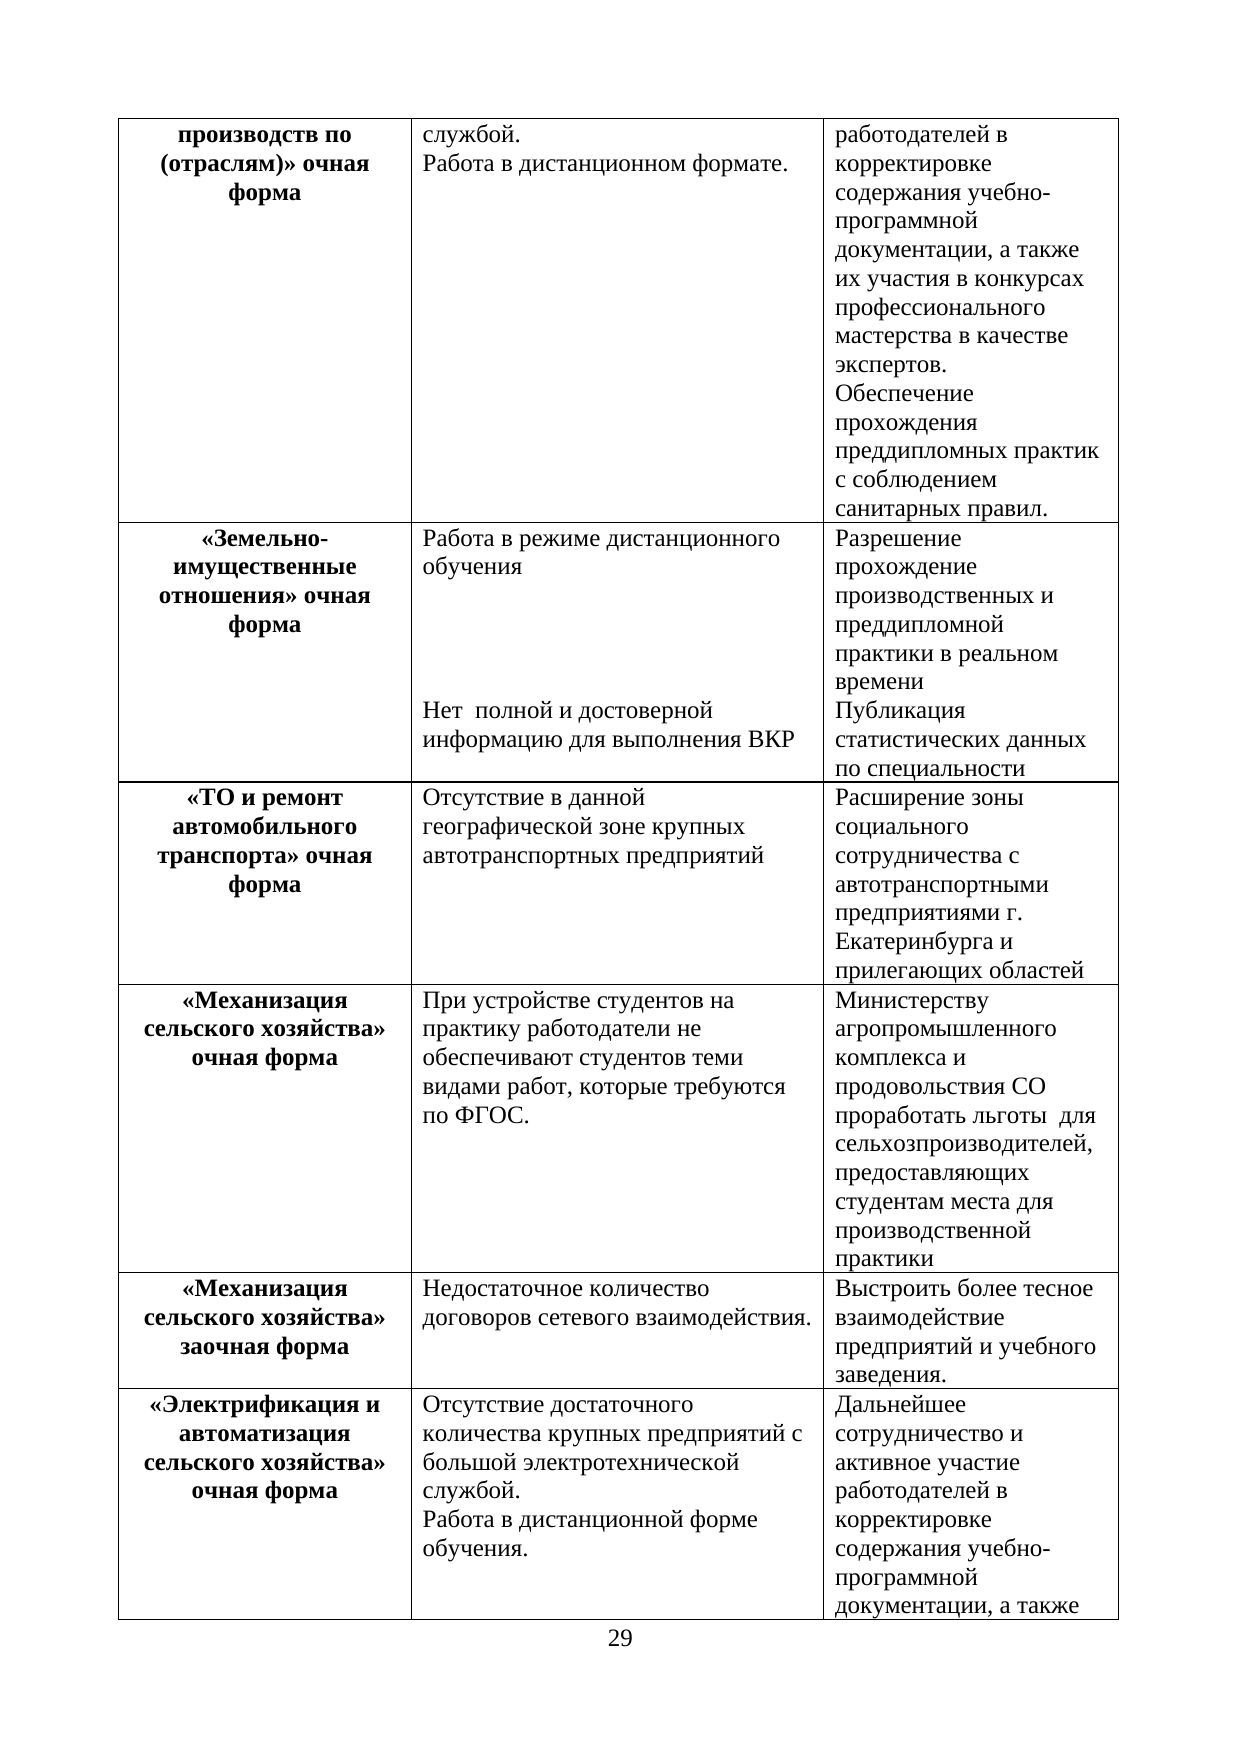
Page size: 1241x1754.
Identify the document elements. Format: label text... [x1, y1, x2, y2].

table_cell Недостаточное количество договоров сетевого взаимодействия. [412, 1273, 823, 1388]
table_cell Отсутствие в данной географической зоне крупных автотранспортных предприятий [412, 783, 823, 984]
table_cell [824, 1389, 1118, 1619]
table_cell Расширение зоны социального сотрудничества с автотранспортными предприятиями г. Екатеринбурга и прилегающих областей [824, 783, 1118, 984]
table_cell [412, 119, 823, 522]
table_cell Выстроить более тесное взаимодействие предприятий и учебного заведения. [824, 1273, 1118, 1388]
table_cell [824, 119, 1118, 522]
table_cell Работа в режиме дистанционного обучения Нет полной и достоверной информацию для выполнения ВКР [412, 523, 823, 781]
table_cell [119, 1389, 411, 1619]
table_cell Министерству агропромышленного комплекса и продовольствия СО проработать льготы для сельхозпроизводителей, предоставляющих студентам места для производственной практики [824, 985, 1118, 1272]
table_cell «Механизация сельского хозяйства» заочная форма [119, 1273, 411, 1388]
table_cell При устройстве студентов на практику работодатели не обеспечивают студентов теми видами работ, которые требуются по ФГОС. [412, 985, 823, 1272]
table_cell «ТО и ремонт автомобильного транспорта» очная форма [119, 783, 411, 984]
table_cell «Земельно- имущественные отношения» очная форма [119, 523, 411, 781]
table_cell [119, 119, 411, 522]
table_cell Разрешение прохождение производственных и преддипломной практики в реальном времени Публикация статистических данных по специальности [824, 523, 1118, 781]
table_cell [412, 1389, 823, 1619]
table_cell «Механизация сельского хозяйства» очная форма [119, 985, 411, 1272]
